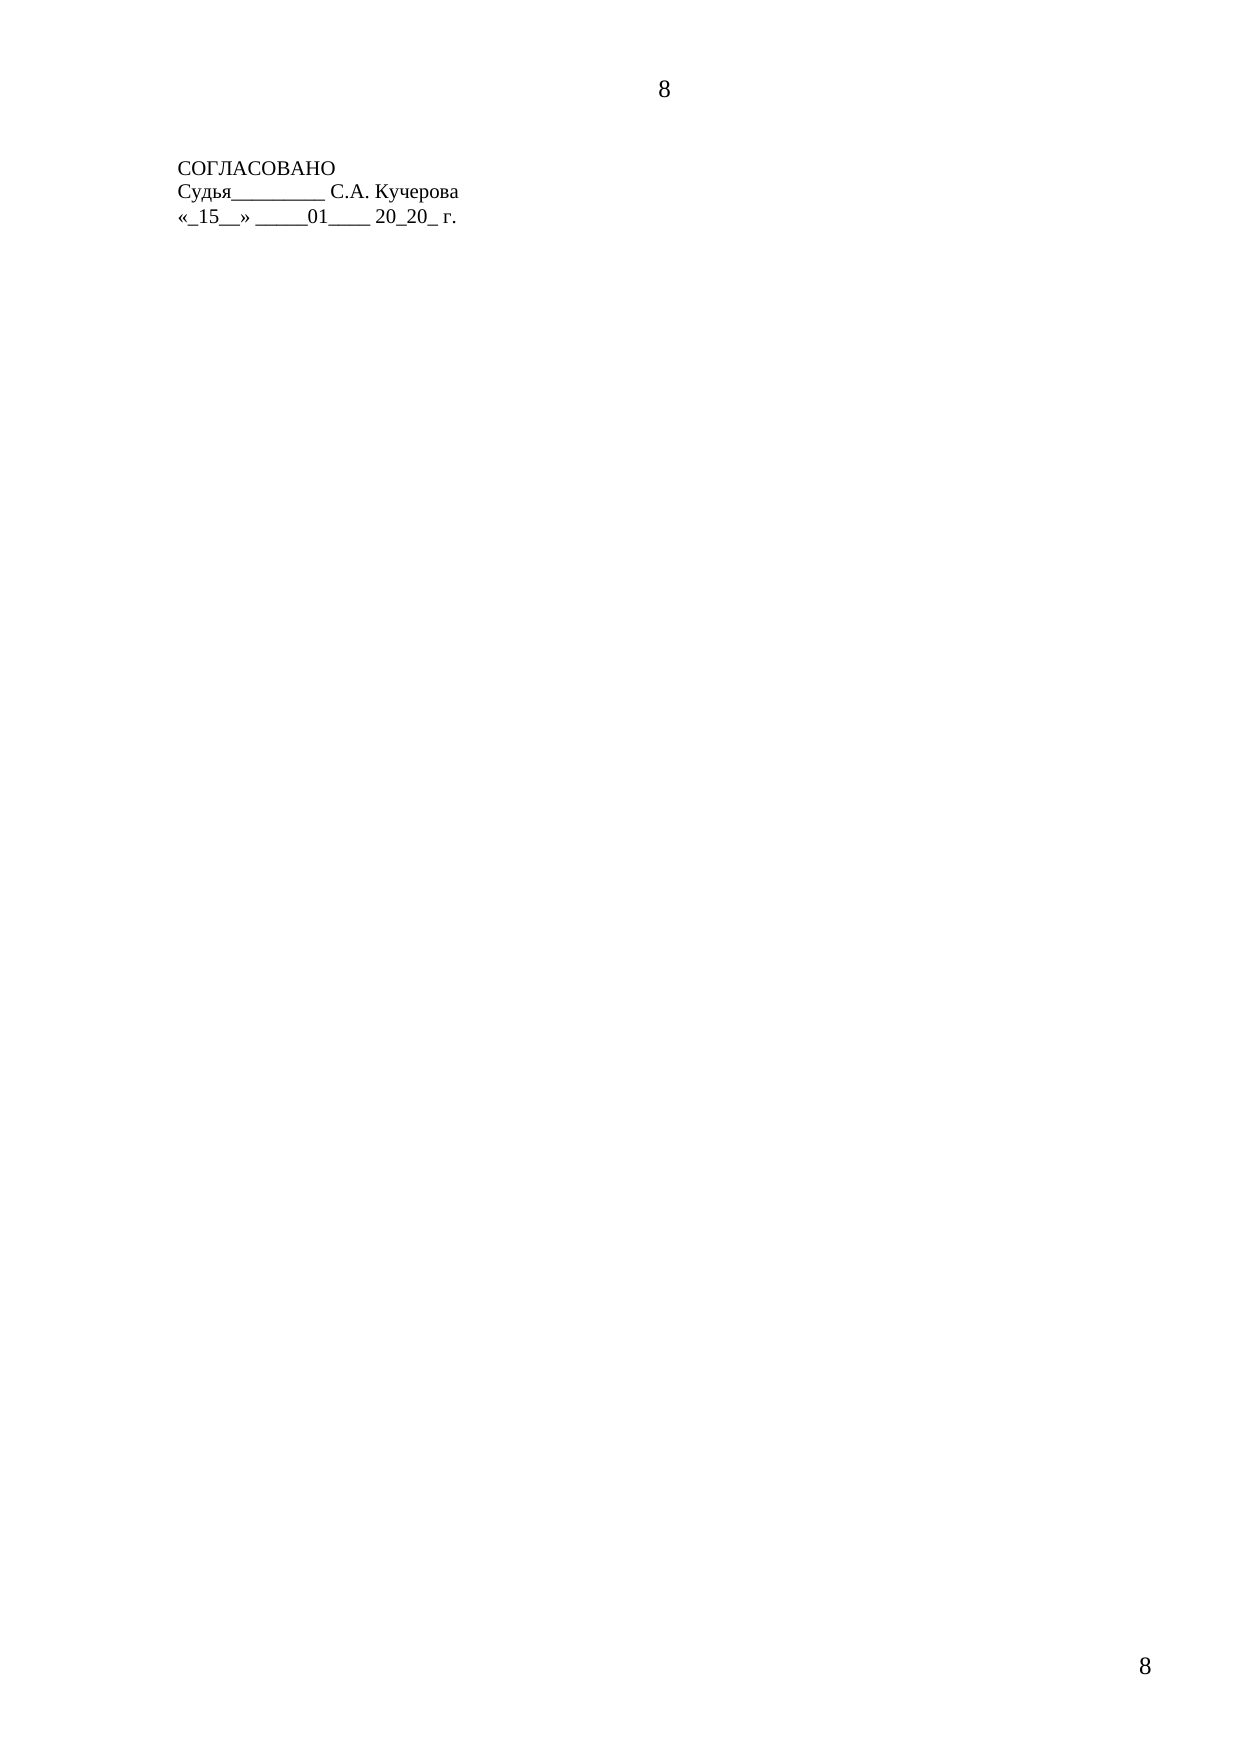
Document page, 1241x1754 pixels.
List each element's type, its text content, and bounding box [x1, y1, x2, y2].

text Судья_________ С.А. Кучерова [177, 179, 1152, 203]
text «_15__» _____01____ 20_20_ г. [177, 203, 1152, 228]
text СОГЛАСОВАНО [177, 155, 1152, 179]
